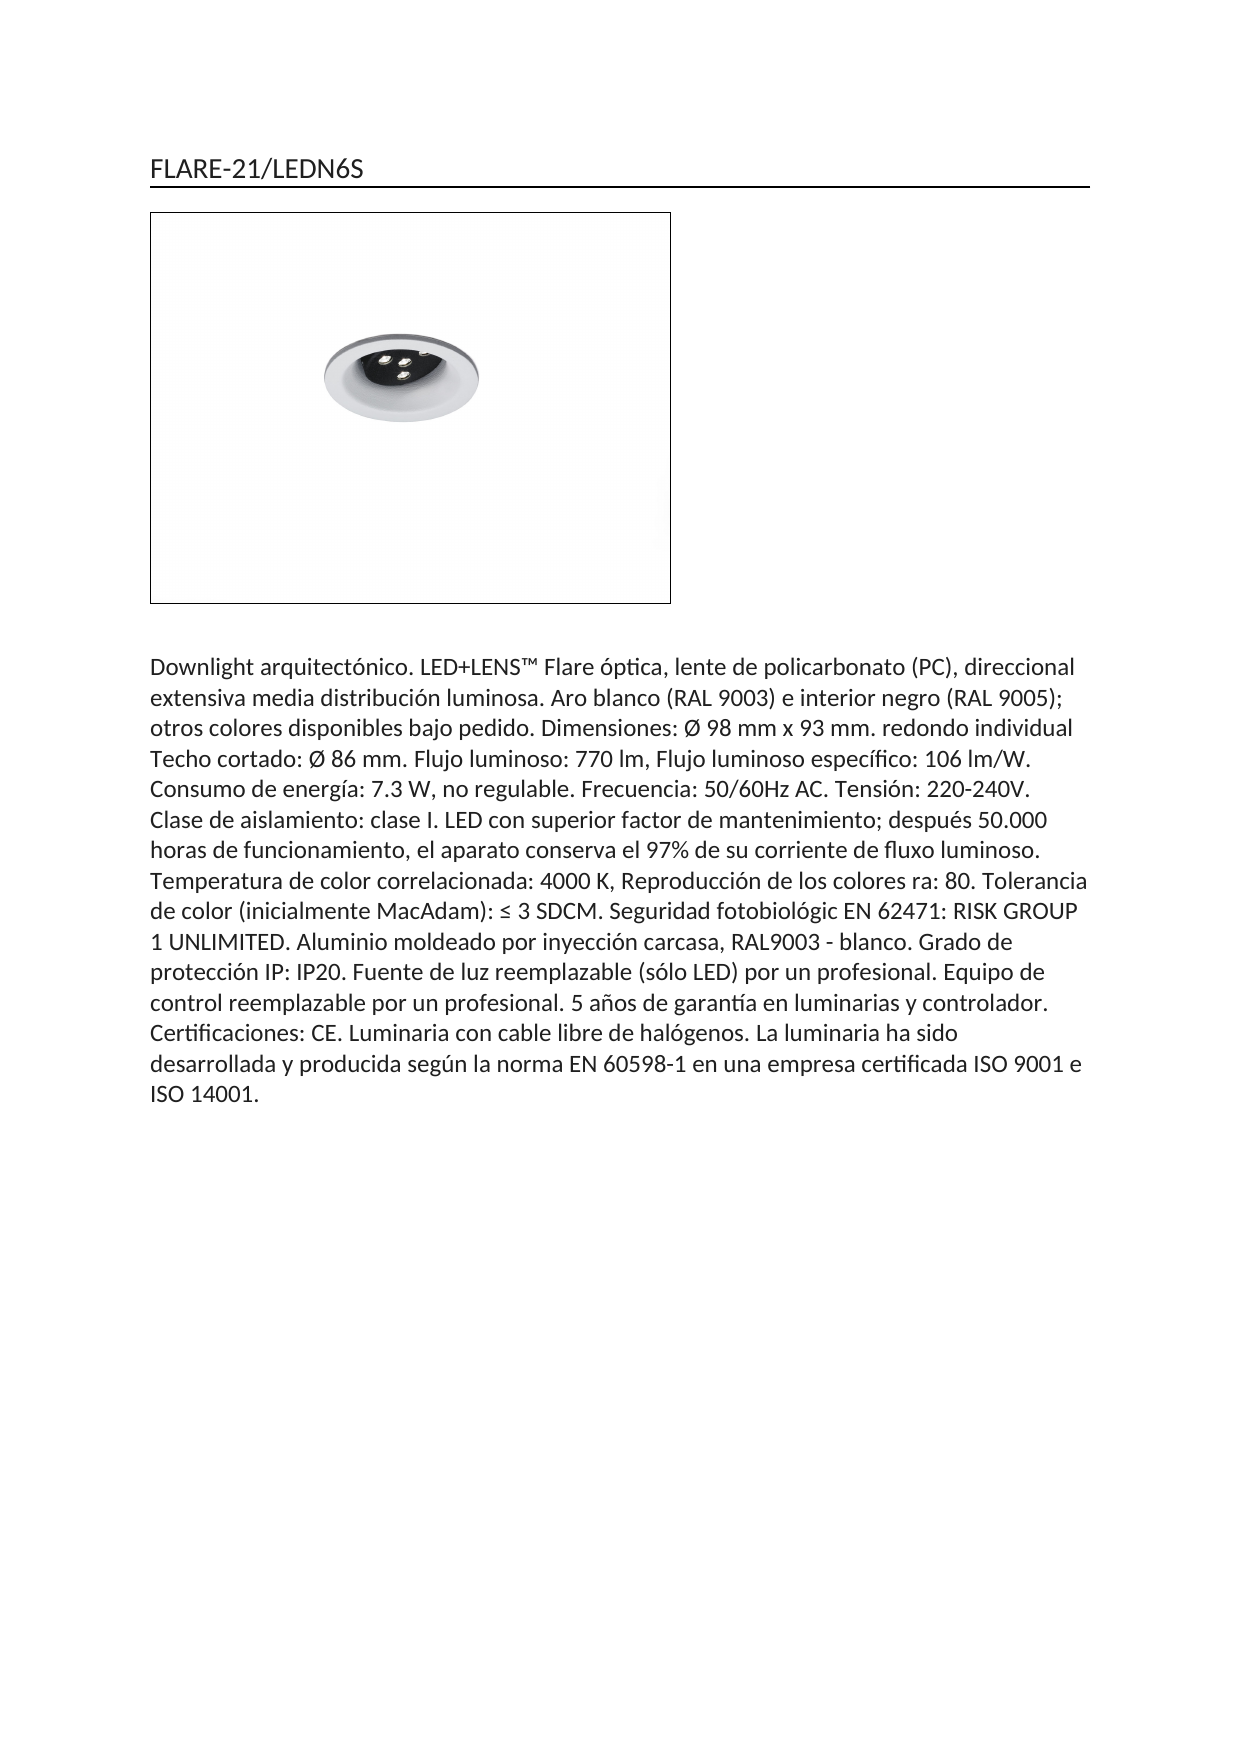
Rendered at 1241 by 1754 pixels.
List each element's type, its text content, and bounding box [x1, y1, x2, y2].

text Downlight arquitectónico. LED+LENS™ Flare óptica, lente de policarbonato (PC), direccional extensiva media distribución luminosa. Aro blanco (RAL 9003) e interior negro (RAL 9005); otros colores disponibles bajo pedido. Dimensiones: Ø 98 mm x 93 mm. redondo individual Techo cortado: Ø 86 mm. Flujo luminoso: 770 lm, Flujo luminoso específico: 106 lm/W. Consumo de energía: 7.3 W, no regulable. Frecuencia: 50/60Hz AC. Tensión: 220-240V. Clase de aislamiento: clase I. LED con superior factor de mantenimiento; después 50.000 horas de funcionamiento, el aparato conserva el 97% de su corriente de fluxo luminoso. Temperatura de color correlacionada: 4000 K, Reproducción de los colores ra: 80. Tolerancia de color (inicialmente MacAdam): ≤ 3 SDCM. Seguridad fotobiológic EN 62471: RISK GROUP 1 UNLIMITED. Aluminio moldeado por inyección carcasa, RAL9003 - blanco. Grado de protección IP: IP20. Fuente de luz reemplazable (sólo LED) por un profesional. Equipo de control reemplazable por un profesional. 5 años de garantía en luminarias y controlador. Certificaciones: CE. Luminaria con cable libre de halógenos. La luminaria ha sido desarrollada y producida según la norma EN 60598-1 en una empresa certificada ISO 9001 e ISO 14001. [150, 651, 1090, 1109]
text FLARE-21/LEDN6S [150, 150, 1090, 186]
picture [151, 213, 670, 603]
